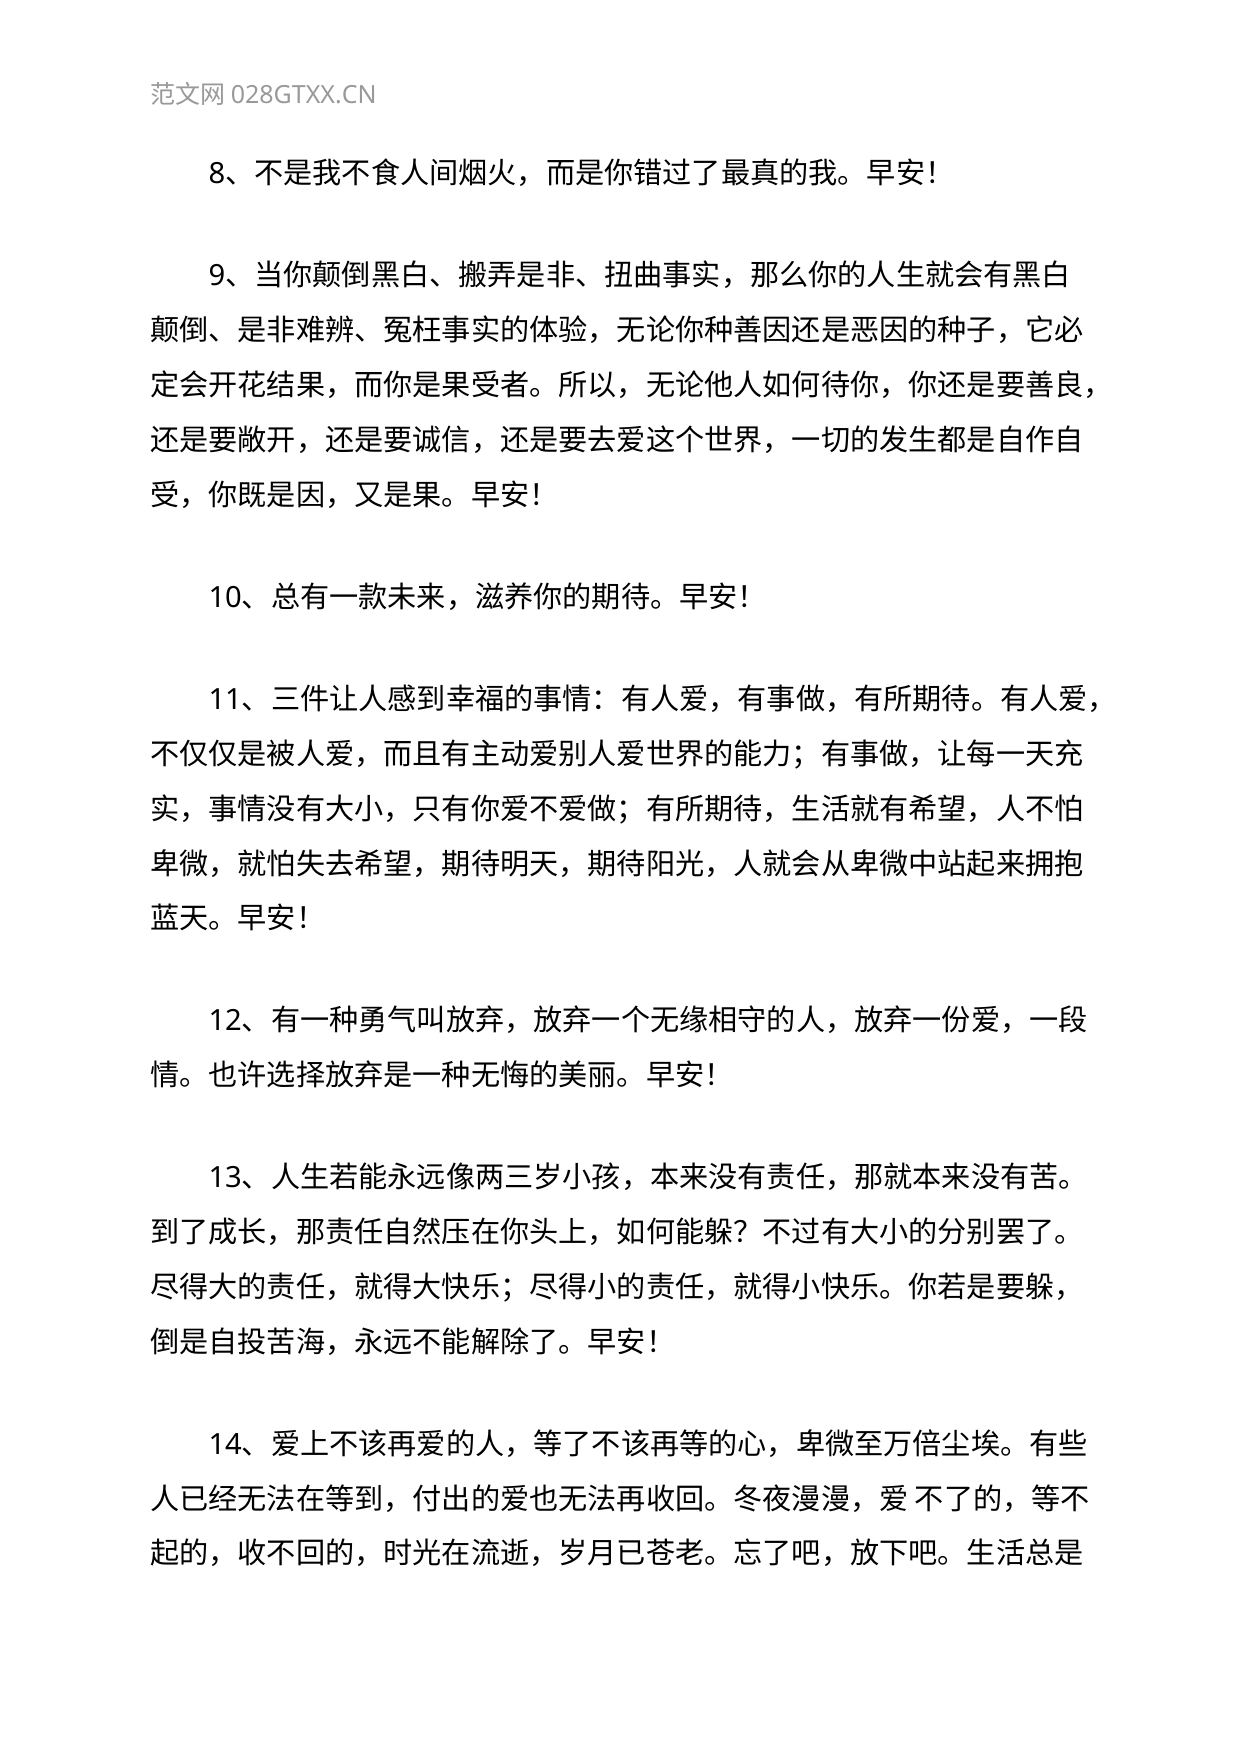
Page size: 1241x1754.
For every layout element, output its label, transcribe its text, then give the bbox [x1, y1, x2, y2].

text 12、有一种勇气叫放弃，放弃一个无缘相守的人，放弃一份爱，一段情。也许选择放弃是一种无悔的美丽。早安！ [150, 997, 1090, 1094]
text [150, 1420, 1090, 1572]
text 8、不是我不食人间烟火，而是你错过了最真的我。早安！ [150, 150, 1090, 192]
text 9、当你颠倒黑白、搬弄是非、扭曲事实，那么你的人生就会有黑白颠倒、是非难辨、冤枉事实的体验，无论你种善因还是恶因的种子，它必定会开花结果，而你是果受者。所以，无论他人如何待你，你还是要善良，还是要敞开，还是要诚信，还是要去爱这个世界，一切的发生都是自作自受，你既是因，又是果。早安！ [150, 252, 1090, 514]
text 10、总有一款未来，滋养你的期待。早安！ [150, 573, 1090, 616]
text 11、三件让人感到幸福的事情：有人爱，有事做，有所期待。有人爱，不仅仅是被人爱，而且有主动爱别人爱世界的能力；有事做，让每一天充实，事情没有大小，只有你爱不爱做；有所期待，生活就有希望，人不怕卑微，就怕失去希望，期待明天，期待阳光，人就会从卑微中站起来拥抱蓝天。早安！ [150, 675, 1090, 937]
text 13、人生若能永远像两三岁小孩，本来没有责任，那就本来没有苦。到了成长，那责任自然压在你头上，如何能躲？不过有大小的分别罢了。尽得大的责任，就得大快乐；尽得小的责任，就得小快乐。你若是要躲，倒是自投苦海，永远不能解除了。早安！ [150, 1154, 1090, 1361]
